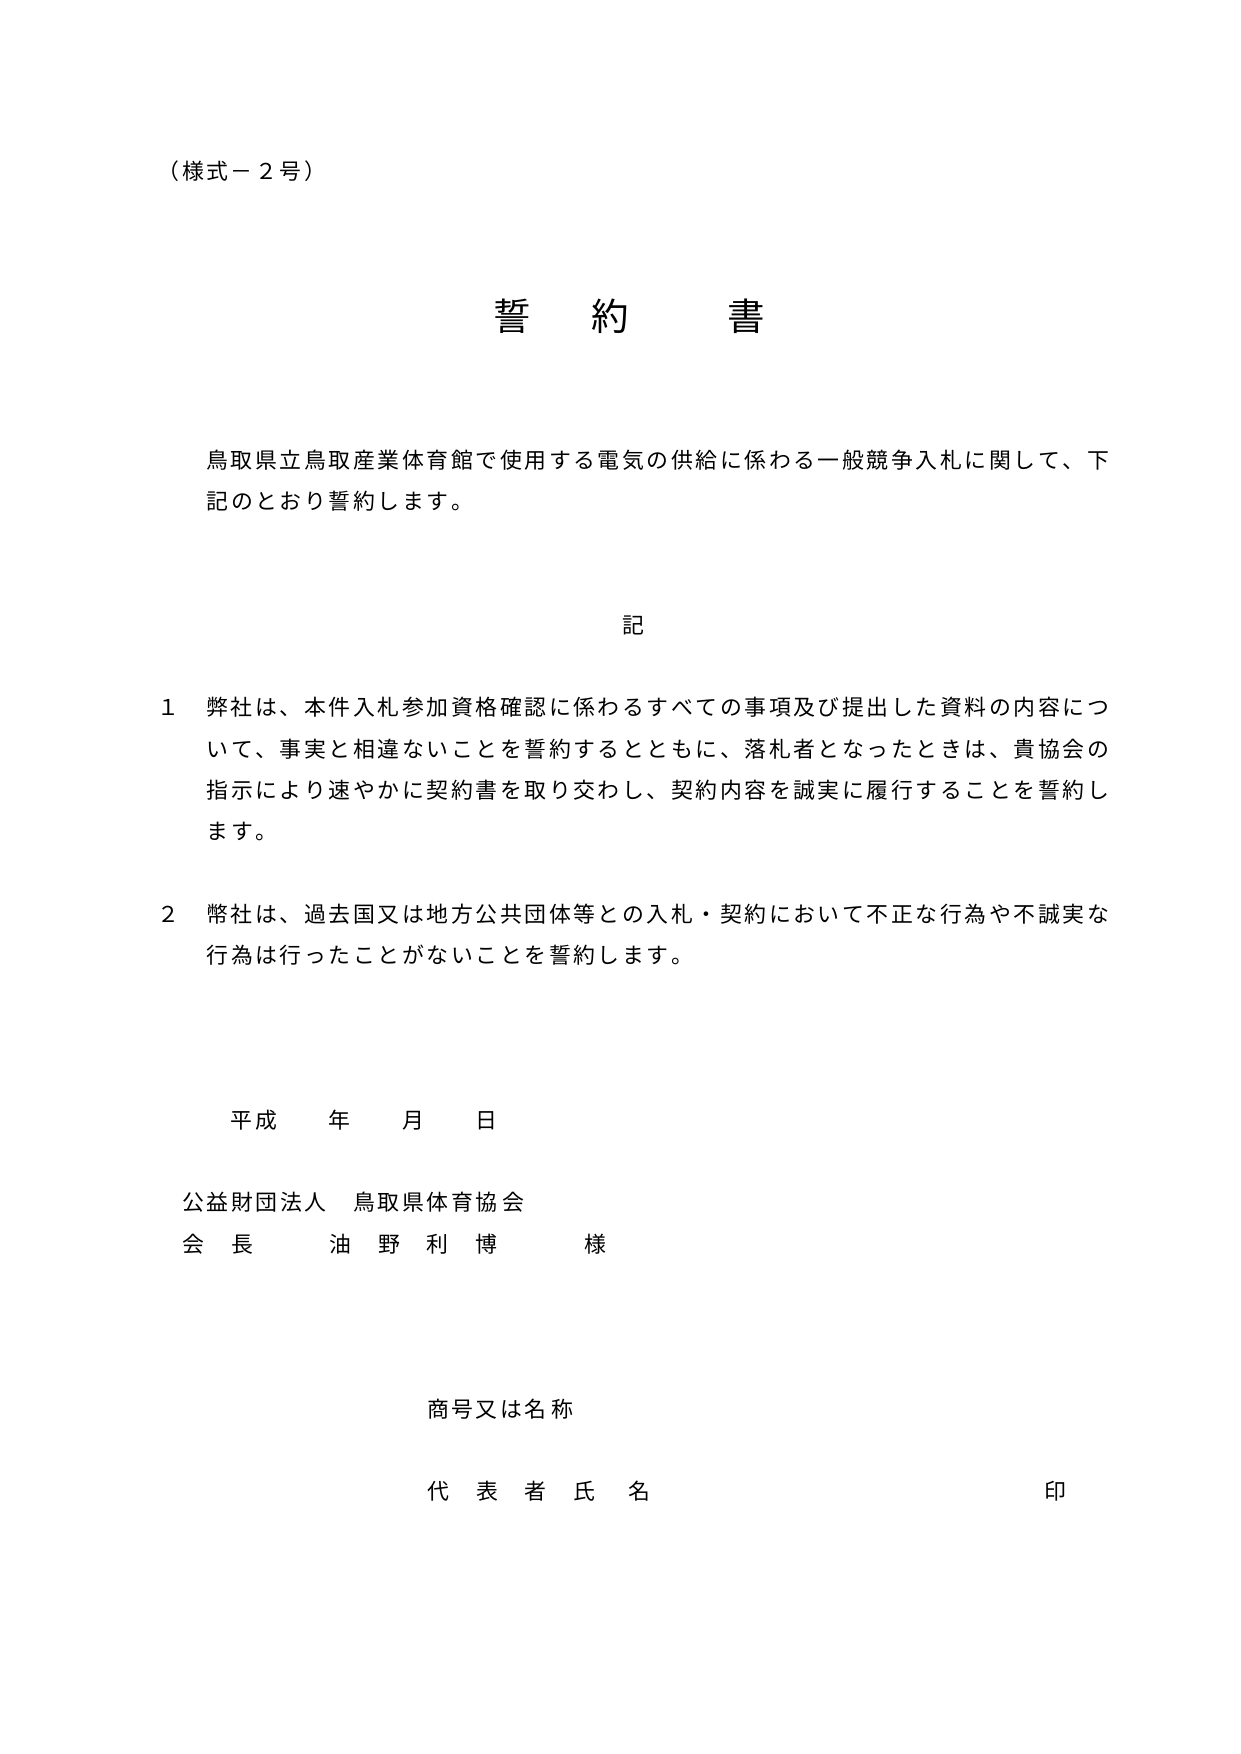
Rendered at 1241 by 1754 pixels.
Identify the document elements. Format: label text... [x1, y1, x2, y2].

text 誓約書 [157, 273, 1112, 356]
text １ 弊社は、本件入札参加資格確認に係わるすべての事項及び提出した資料の内容について、事実と相違ないことを誓約するとともに、落札者となったときは、貴協会の指示により速やかに契約書を取り交わし、契約内容を誠実に履行することを誓約します。 [157, 686, 1112, 851]
text ２ 幣社は、過去国又は地方公共団体等との入札・契約において不正な行為や不誠実な行為は行ったことがないことを誓約します。 [157, 892, 1112, 974]
text （様式－２号） [157, 149, 1112, 191]
subtitle 記 [157, 603, 1112, 644]
text 商号又は名称 [157, 1387, 1112, 1428]
text 公益財団法人 鳥取県体育協会 [157, 1181, 1112, 1222]
text 鳥取県立鳥取産業体育館で使用する電気の供給に係わる一般競争入札に関して、下記のとおり誓約します。 [157, 438, 1112, 521]
text 平成 年 月 日 [157, 1098, 1112, 1139]
text 会長 油野利博 様 [157, 1222, 1112, 1263]
text 代表者氏名 印 [157, 1469, 1112, 1511]
